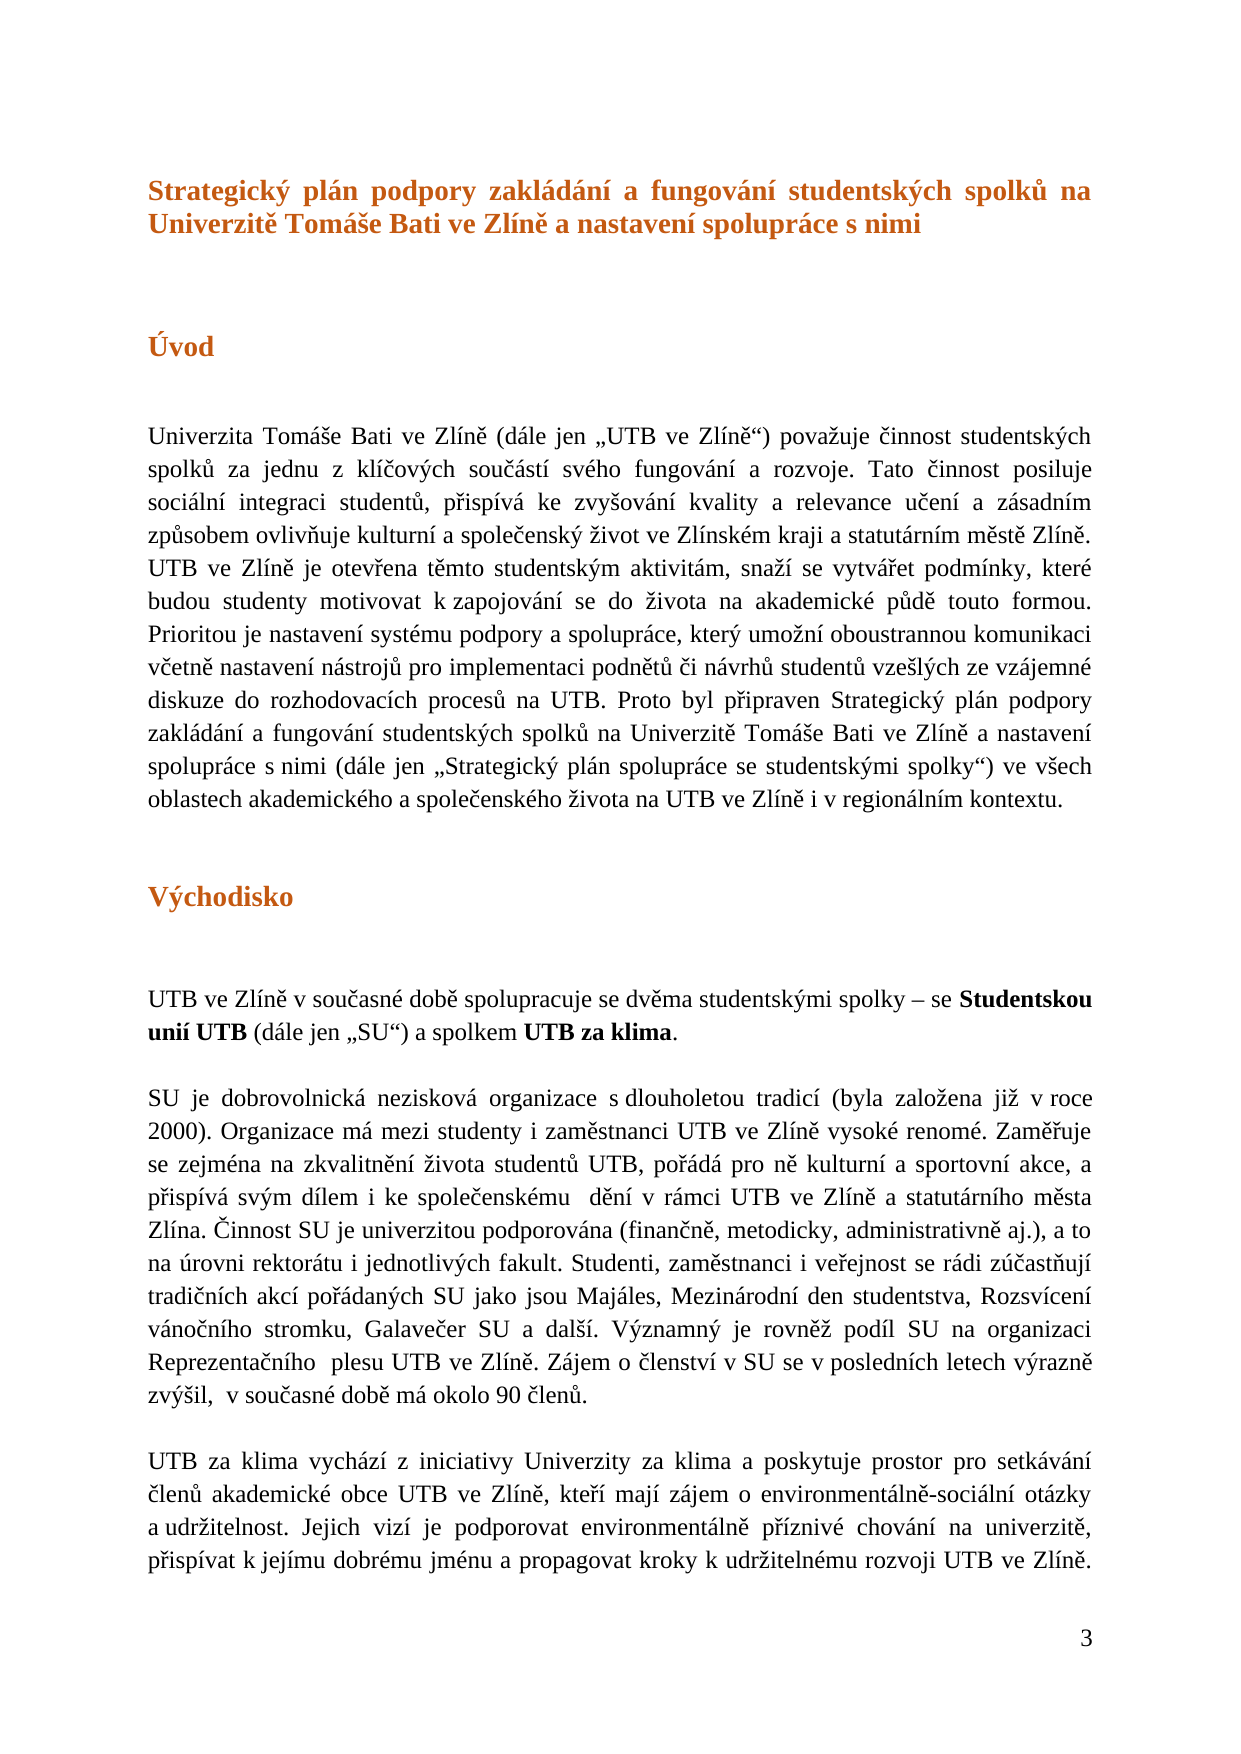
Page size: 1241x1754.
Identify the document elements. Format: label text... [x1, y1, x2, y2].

text SU je dobrovolnická nezisková organizace s dlouholetou tradicí (byla založena již v roce 2000). Organizace má mezi studenty i zaměstnanci UTB ve Zlíně vysoké renomé. Zaměřuje se zejména na zkvalitnění života studentů UTB, pořádá pro ně kulturní a sportovní akce, a přispívá svým dílem i ke společenskému dění v rámci UTB ve Zlíně a statutárního města Zlína. Činnost SU je univerzitou podporována (finančně, metodicky, administrativně aj.), a to na úrovni rektorátu i jednotlivých fakult. Studenti, zaměstnanci i veřejnost se rádi zúčastňují tradičních akcí pořádaných SU jako jsou Majáles, Mezinárodní den studentstva, Rozsvícení vánočního stromku, Galavečer SU a další. Významný je rovněž podíl SU na organizaci Reprezentačního plesu UTB ve Zlíně. Zájem o členství v SU se v posledních letech výrazně zvýšil, v současné době má okolo 90 členů. [148, 1083, 1093, 1409]
text UTB ve Zlíně v současné době spolupracuje se dvěma studentskými spolky – se Studentskou unií UTB (dále jen „SU“) a spolkem UTB za klima. [148, 984, 1093, 1046]
subtitle Východisko [148, 879, 1093, 913]
subtitle Úvod [148, 329, 1093, 363]
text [148, 1446, 1093, 1574]
text Univerzita Tomáše Bati ve Zlíně (dále jen „UTB ve Zlíně“) považuje činnost studentských spolků za jednu z klíčových součástí svého fungování a rozvoje. Tato činnost posiluje sociální integraci studentů, přispívá ke zvyšování kvality a relevance učení a zásadním způsobem ovlivňuje kulturní a společenský život ve Zlínském kraji a statutárním městě Zlíně. UTB ve Zlíně je otevřena těmto studentským aktivitám, snaží se vytvářet podmínky, které budou studenty motivovat k zapojování se do života na akademické půdě touto formou. Prioritou je nastavení systému podpory a spolupráce, který umožní oboustrannou komunikaci včetně nastavení nástrojů pro implementaci podnětů či návrhů studentů vzešlých ze vzájemné diskuze do rozhodovacích procesů na UTB. Proto byl připraven Strategický plán podpory zakládání a fungování studentských spolků na Univerzitě Tomáše Bati ve Zlíně a nastavení spolupráce s nimi (dále jen „Strategický plán spolupráce se studentskými spolky“) ve všech oblastech akademického a společenského života na UTB ve Zlíně i v regionálním kontextu. [148, 421, 1093, 813]
subtitle Strategický plán podpory zakládání a fungování studentských spolků na Univerzitě Tomáše Bati ve Zlíně a nastavení spolupráce s nimi [148, 173, 1093, 240]
